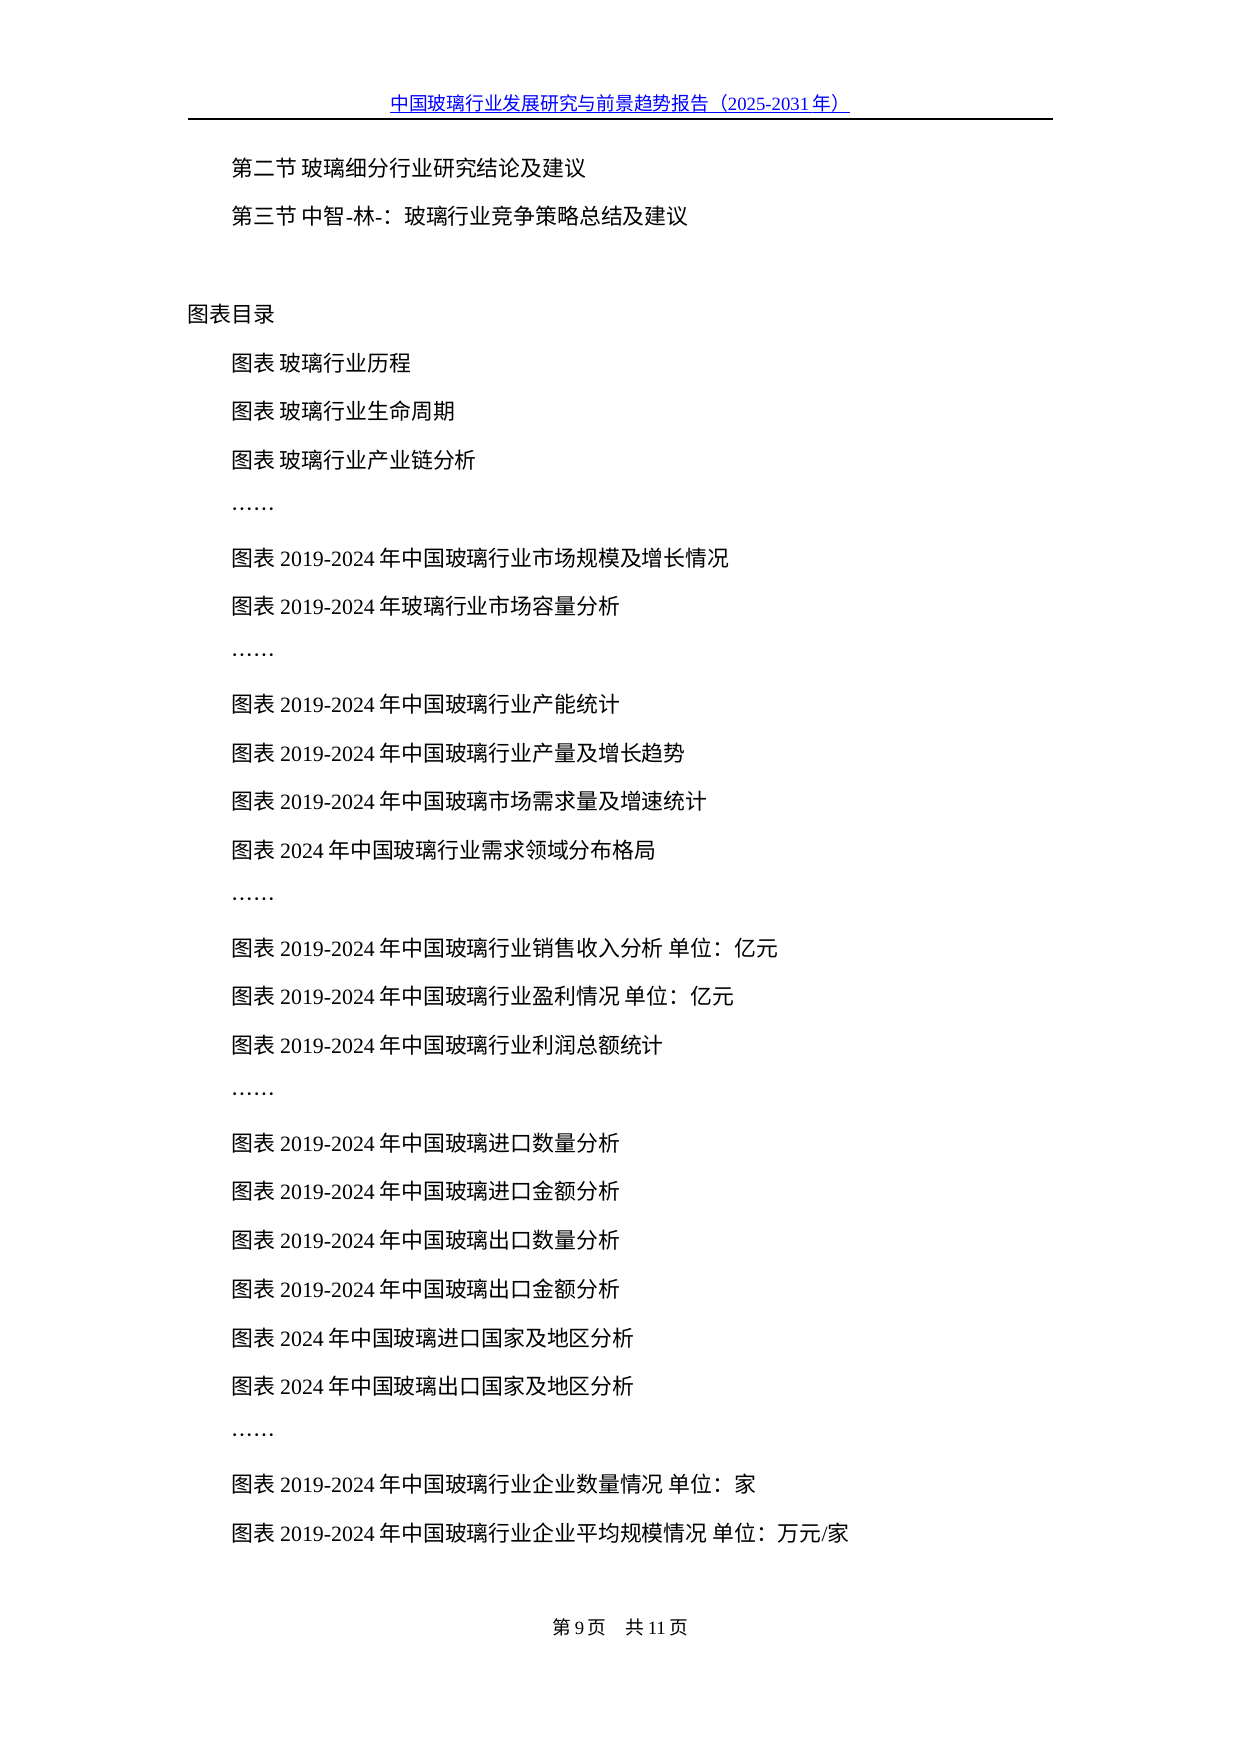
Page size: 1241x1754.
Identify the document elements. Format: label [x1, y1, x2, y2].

text [187, 150, 1053, 1548]
